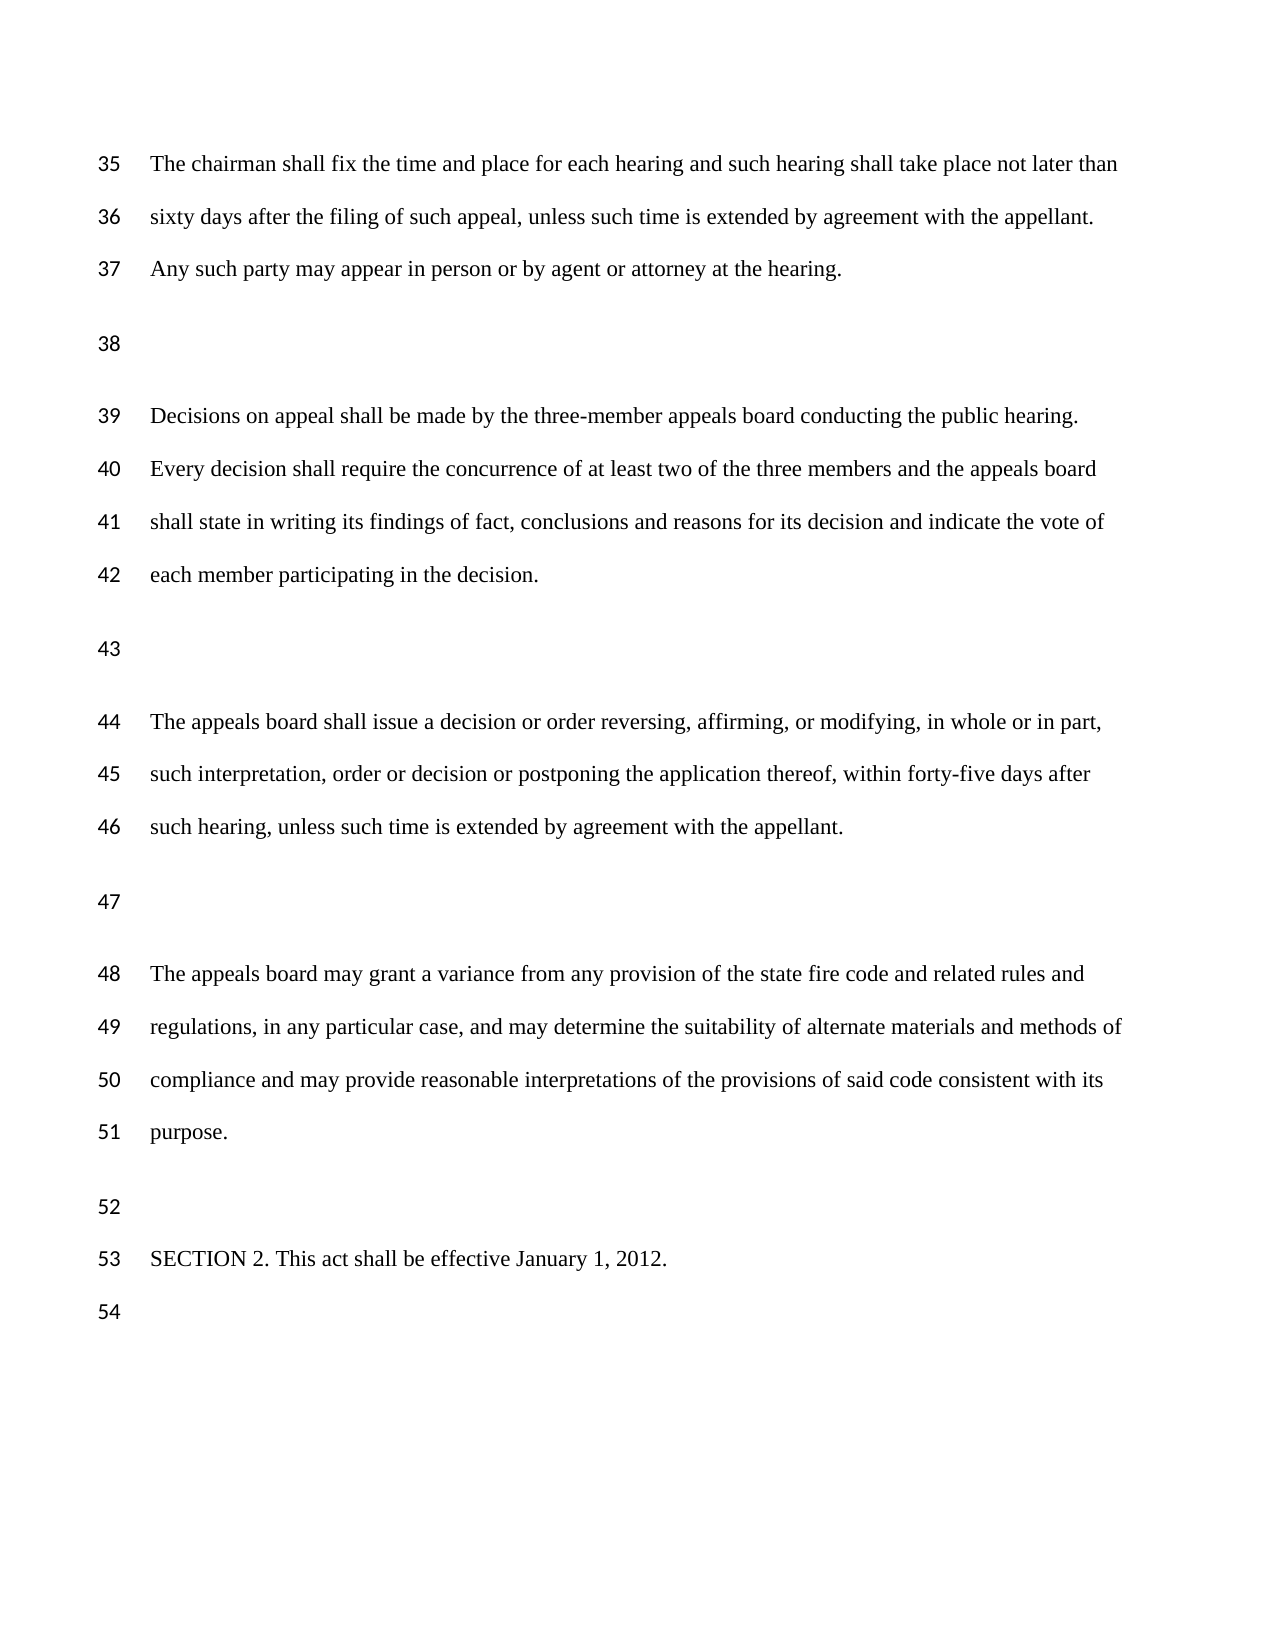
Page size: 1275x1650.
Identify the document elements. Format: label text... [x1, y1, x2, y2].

text The appeals board may grant a variance from any provision of the state fire code and related rules and regulations, in any particular case, and may determine the suitability of alternate materials and methods of compliance and may provide reasonable interpretations of the provisions of said code consistent with its purpose. [150, 960, 1125, 1145]
text SECTION 2. This act shall be effective January 1, 2012. [150, 1244, 1125, 1271]
text The chairman shall fix the time and place for each hearing and such hearing shall take place not later than sixty days after the filing of such appeal, unless such time is extended by agreement with the appellant. Any such party may appear in person or by agent or attorney at the hearing. [150, 150, 1125, 282]
text The appeals board shall issue a decision or order reversing, affirming, or modifying, in whole or in part, such interpretation, order or decision or postponing the application thereof, within forty-five days after such hearing, unless such time is extended by agreement with the appellant. [150, 708, 1125, 839]
text Decisions on appeal shall be made by the three-member appeals board conducting the public hearing. Every decision shall require the concurrence of at least two of the three members and the appeals board shall state in writing its findings of fact, conclusions and reasons for its decision and indicate the vote of each member participating in the decision. [150, 402, 1125, 587]
